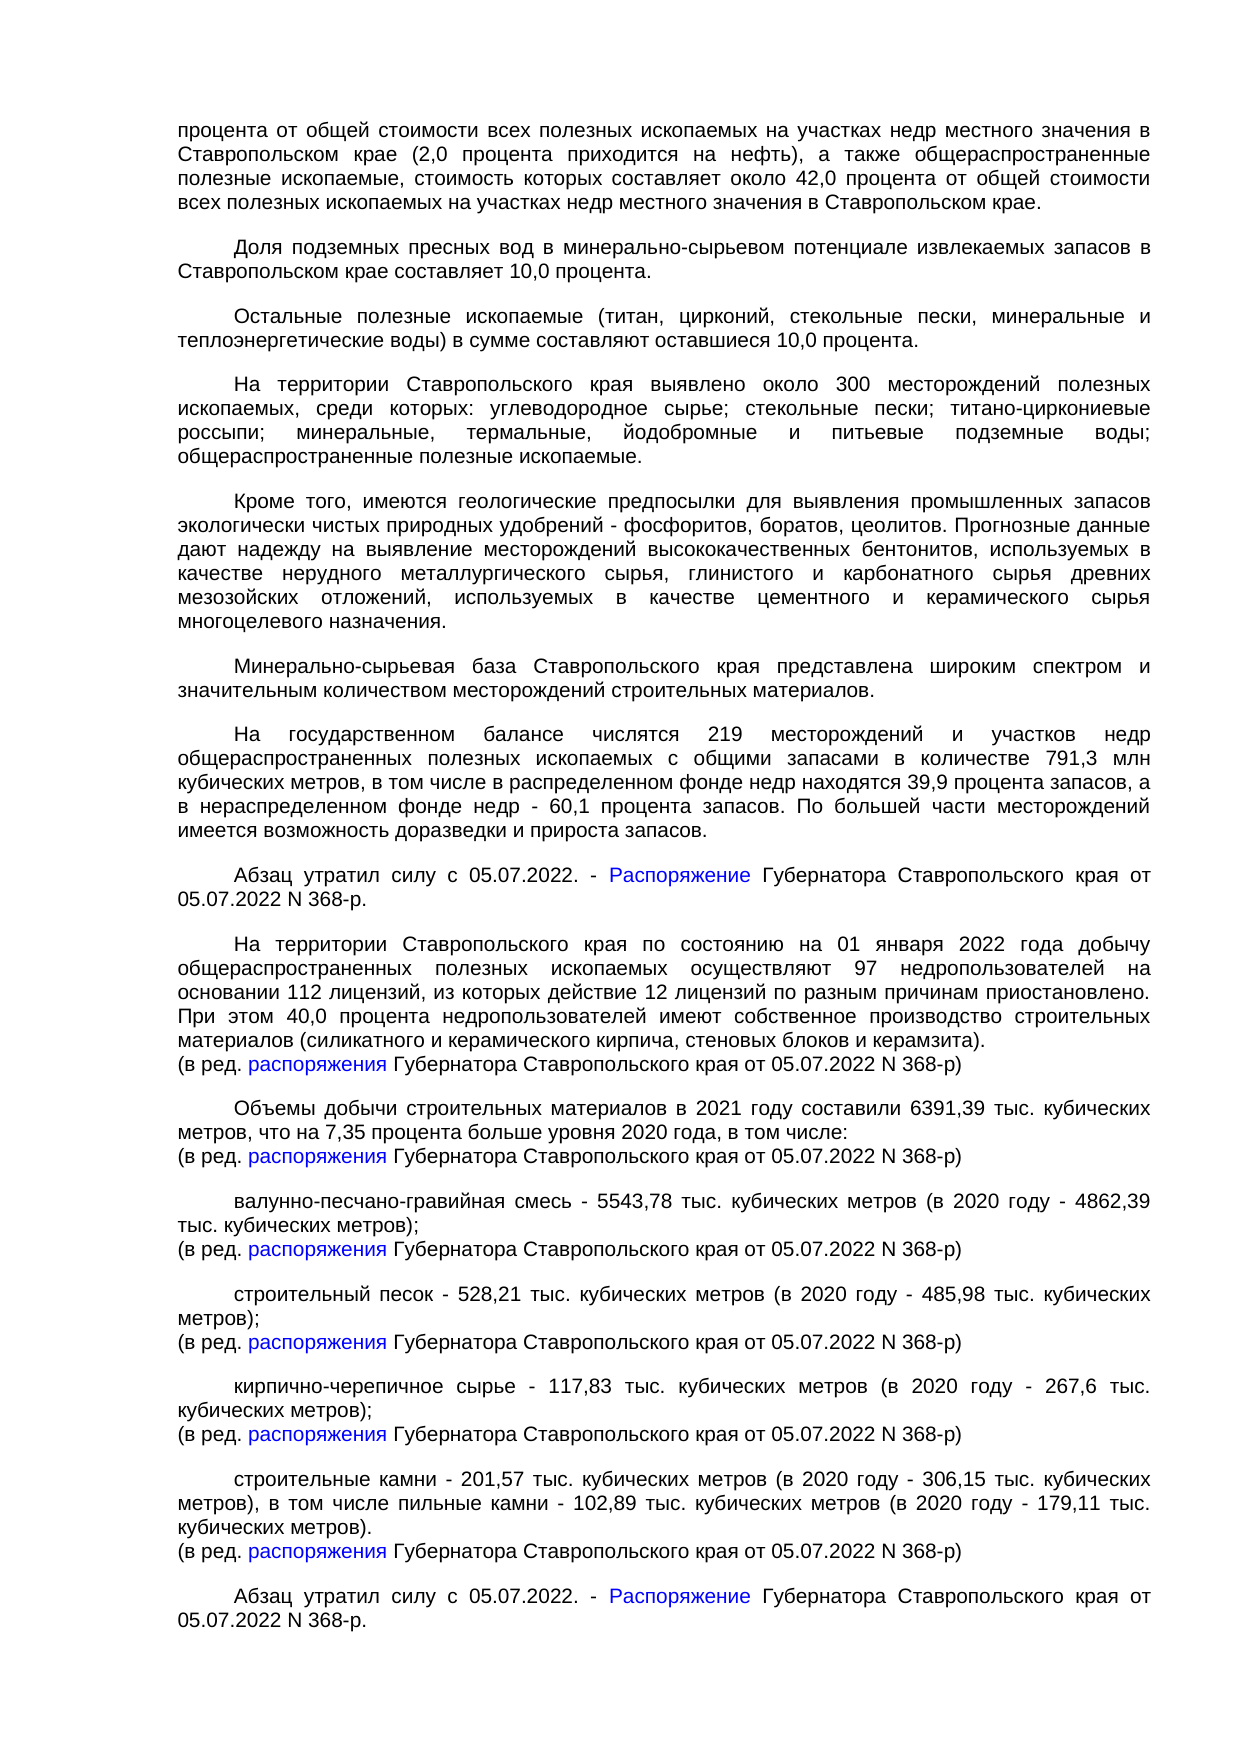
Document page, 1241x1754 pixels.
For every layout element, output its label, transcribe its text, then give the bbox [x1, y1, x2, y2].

text На государственном балансе числятся 219 месторождений и участков недр общераспространенных полезных ископаемых с общими запасами в количестве 791,3 млн кубических метров, в том числе в распределенном фонде недр находятся 39,9 процента запасов, а в нераспределенном фонде недр - 60,1 процента запасов. По большей части месторождений имеется возможность доразведки и прироста запасов. [177, 722, 1152, 842]
text (в ред. распоряжения Губернатора Ставропольского края от 05.07.2022 N 368-р) [177, 1051, 1152, 1075]
text валунно-песчано-гравийная смесь - 5543,78 тыс. кубических метров (в 2020 году - 4862,39 тыс. кубических метров); [177, 1189, 1152, 1237]
text (в ред. распоряжения Губернатора Ставропольского края от 05.07.2022 N 368-р) [177, 1422, 1152, 1446]
text На территории Ставропольского края выявлено около 300 месторождений полезных ископаемых, среди которых: углеводородное сырье; стекольные пески; титано-циркониевые россыпи; минеральные, термальные, йодобромные и питьевые подземные воды; общераспространенные полезные ископаемые. [177, 372, 1152, 468]
text Остальные полезные ископаемые (титан, цирконий, стекольные пески, минеральные и теплоэнергетические воды) в сумме составляют оставшиеся 10,0 процента. [177, 303, 1152, 351]
text строительный песок - 528,21 тыс. кубических метров (в 2020 году - 485,98 тыс. кубических метров); [177, 1282, 1152, 1329]
text (в ред. распоряжения Губернатора Ставропольского края от 05.07.2022 N 368-р) [177, 1329, 1152, 1353]
text (в ред. распоряжения Губернатора Ставропольского края от 05.07.2022 N 368-р) [177, 1144, 1152, 1168]
text строительные камни - 201,57 тыс. кубических метров (в 2020 году - 306,15 тыс. кубических метров), в том числе пильные камни - 102,89 тыс. кубических метров (в 2020 году - 179,11 тыс. кубических метров). [177, 1467, 1152, 1539]
text Доля подземных пресных вод в минерально-сырьевом потенциале извлекаемых запасов в Ставропольском крае составляет 10,0 процента. [177, 235, 1152, 283]
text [177, 118, 1152, 214]
text На территории Ставропольского края по состоянию на 01 января 2022 года добычу общераспространенных полезных ископаемых осуществляют 97 недропользователей на основании 112 лицензий, из которых действие 12 лицензий по разным причинам приостановлено. При этом 40,0 процента недропользователей имеют собственное производство строительных материалов (силикатного и керамического кирпича, стеновых блоков и керамзита). [177, 932, 1152, 1051]
text Абзац утратил силу с 05.07.2022. - Распоряжение Губернатора Ставропольского края от 05.07.2022 N 368-р. [177, 863, 1152, 911]
text Абзац утратил силу с 05.07.2022. - Распоряжение Губернатора Ставропольского края от 05.07.2022 N 368-р. [177, 1584, 1152, 1632]
text (в ред. распоряжения Губернатора Ставропольского края от 05.07.2022 N 368-р) [177, 1539, 1152, 1563]
text Минерально-сырьевая база Ставропольского края представлена широким спектром и значительным количеством месторождений строительных материалов. [177, 653, 1152, 701]
text Кроме того, имеются геологические предпосылки для выявления промышленных запасов экологически чистых природных удобрений - фосфоритов, боратов, цеолитов. Прогнозные данные дают надежду на выявление месторождений высококачественных бентонитов, используемых в качестве нерудного металлургического сырья, глинистого и карбонатного сырья древних мезозойских отложений, используемых в качестве цементного и керамического сырья многоцелевого назначения. [177, 489, 1152, 633]
text (в ред. распоряжения Губернатора Ставропольского края от 05.07.2022 N 368-р) [177, 1237, 1152, 1261]
text Объемы добычи строительных материалов в 2021 году составили 6391,39 тыс. кубических метров, что на 7,35 процента больше уровня 2020 года, в том числе: [177, 1096, 1152, 1144]
text кирпично-черепичное сырье - 117,83 тыс. кубических метров (в 2020 году - 267,6 тыс. кубических метров); [177, 1374, 1152, 1422]
